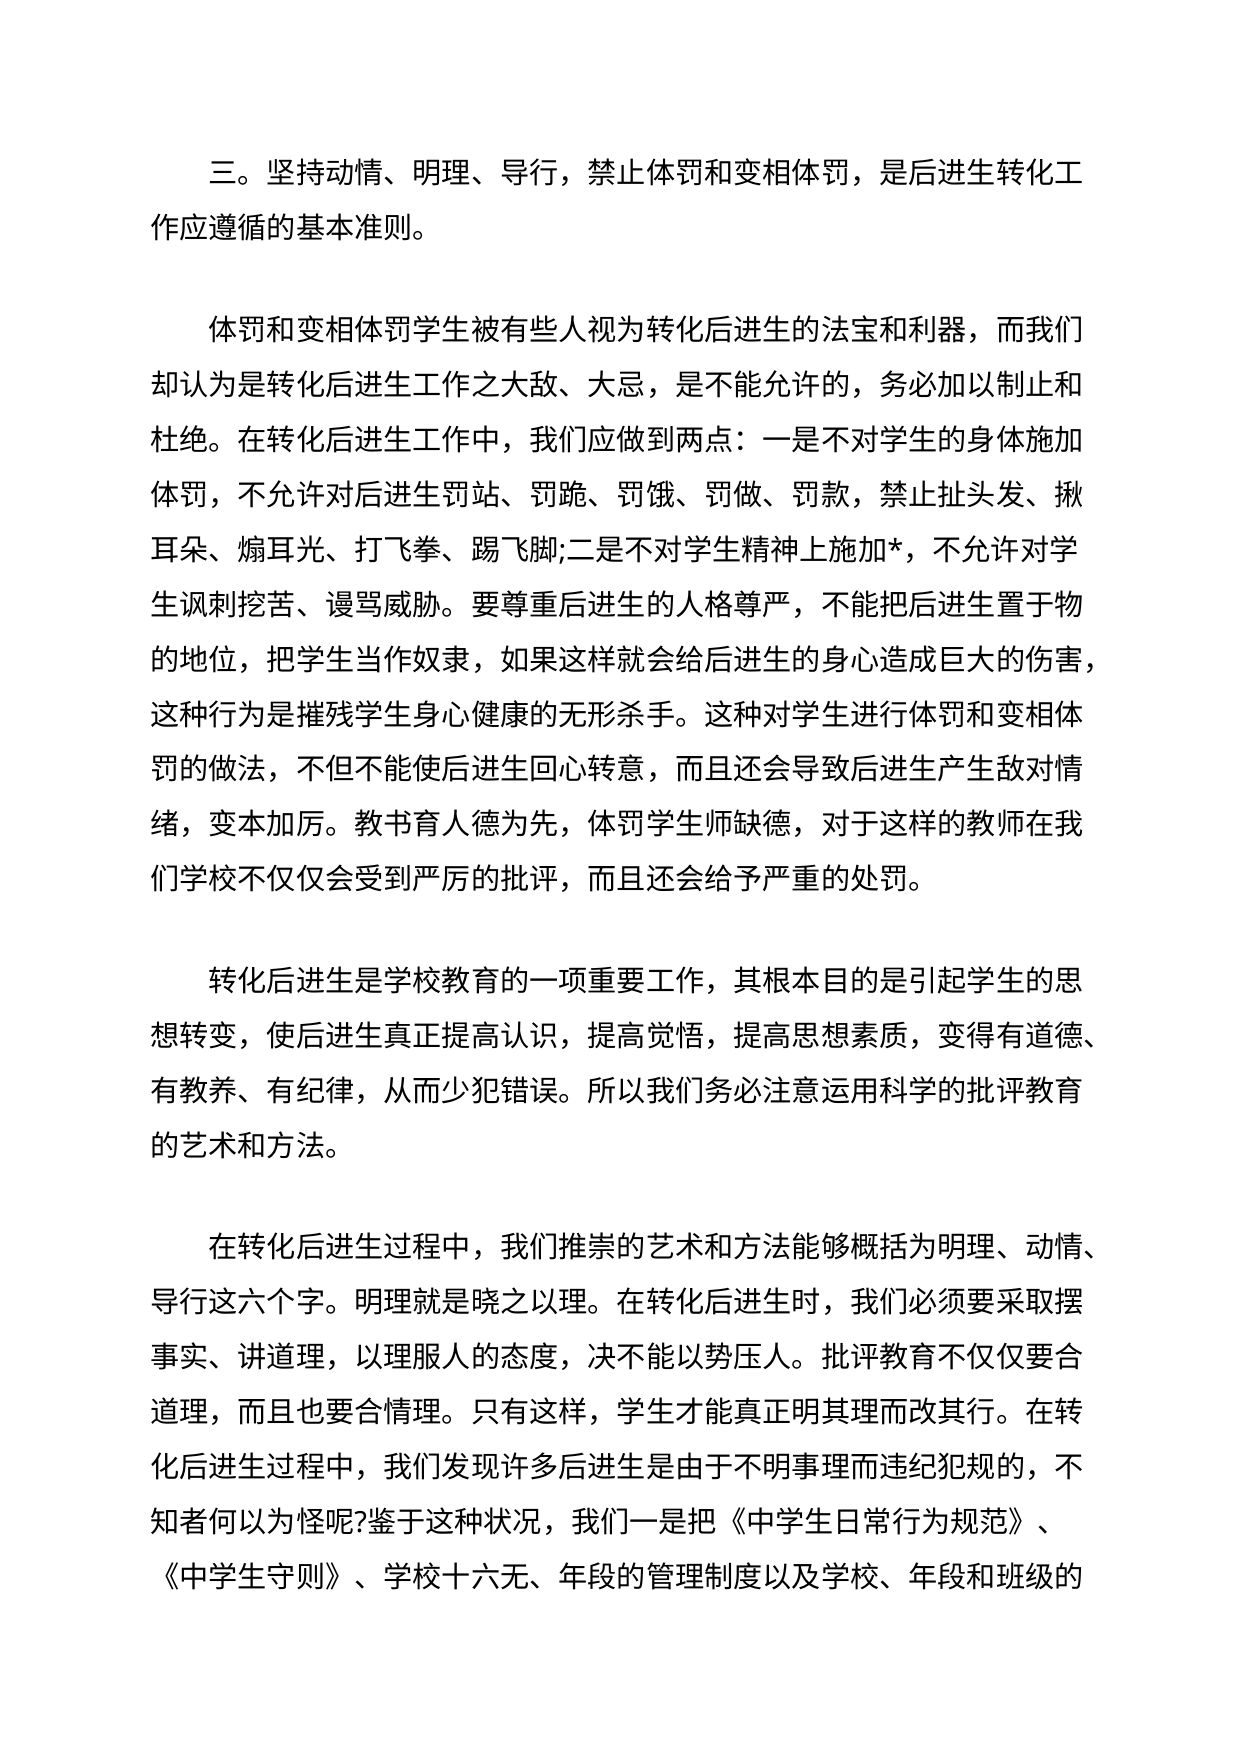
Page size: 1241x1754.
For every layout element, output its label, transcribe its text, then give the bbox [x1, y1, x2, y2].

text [150, 1224, 1090, 1596]
text 三。坚持动情、明理、导行，禁止体罚和变相体罚，是后进生转化工作应遵循的基本准则。 [150, 150, 1090, 247]
text 转化后进生是学校教育的一项重要工作，其根本目的是引起学生的思想转变，使后进生真正提高认识，提高觉悟，提高思想素质，变得有道德、有教养、有纪律，从而少犯错误。所以我们务必注意运用科学的批评教育的艺术和方法。 [150, 957, 1090, 1164]
text 体罚和变相体罚学生被有些人视为转化后进生的法宝和利器，而我们却认为是转化后进生工作之大敌、大忌，是不能允许的，务必加以制止和杜绝。在转化后进生工作中，我们应做到两点：一是不对学生的身体施加体罚，不允许对后进生罚站、罚跪、罚饿、罚做、罚款，禁止扯头发、揪耳朵、煽耳光、打飞拳、踢飞脚;二是不对学生精神上施加*，不允许对学生讽刺挖苦、谩骂威胁。要尊重后进生的人格尊严，不能把后进生置于物的地位，把学生当作奴隶，如果这样就会给后进生的身心造成巨大的伤害，这种行为是摧残学生身心健康的无形杀手。这种对学生进行体罚和变相体罚的做法，不但不能使后进生回心转意，而且还会导致后进生产生敌对情绪，变本加厉。教书育人德为先，体罚学生师缺德，对于这样的教师在我们学校不仅仅会受到严厉的批评，而且还会给予严重的处罚。 [150, 307, 1090, 898]
